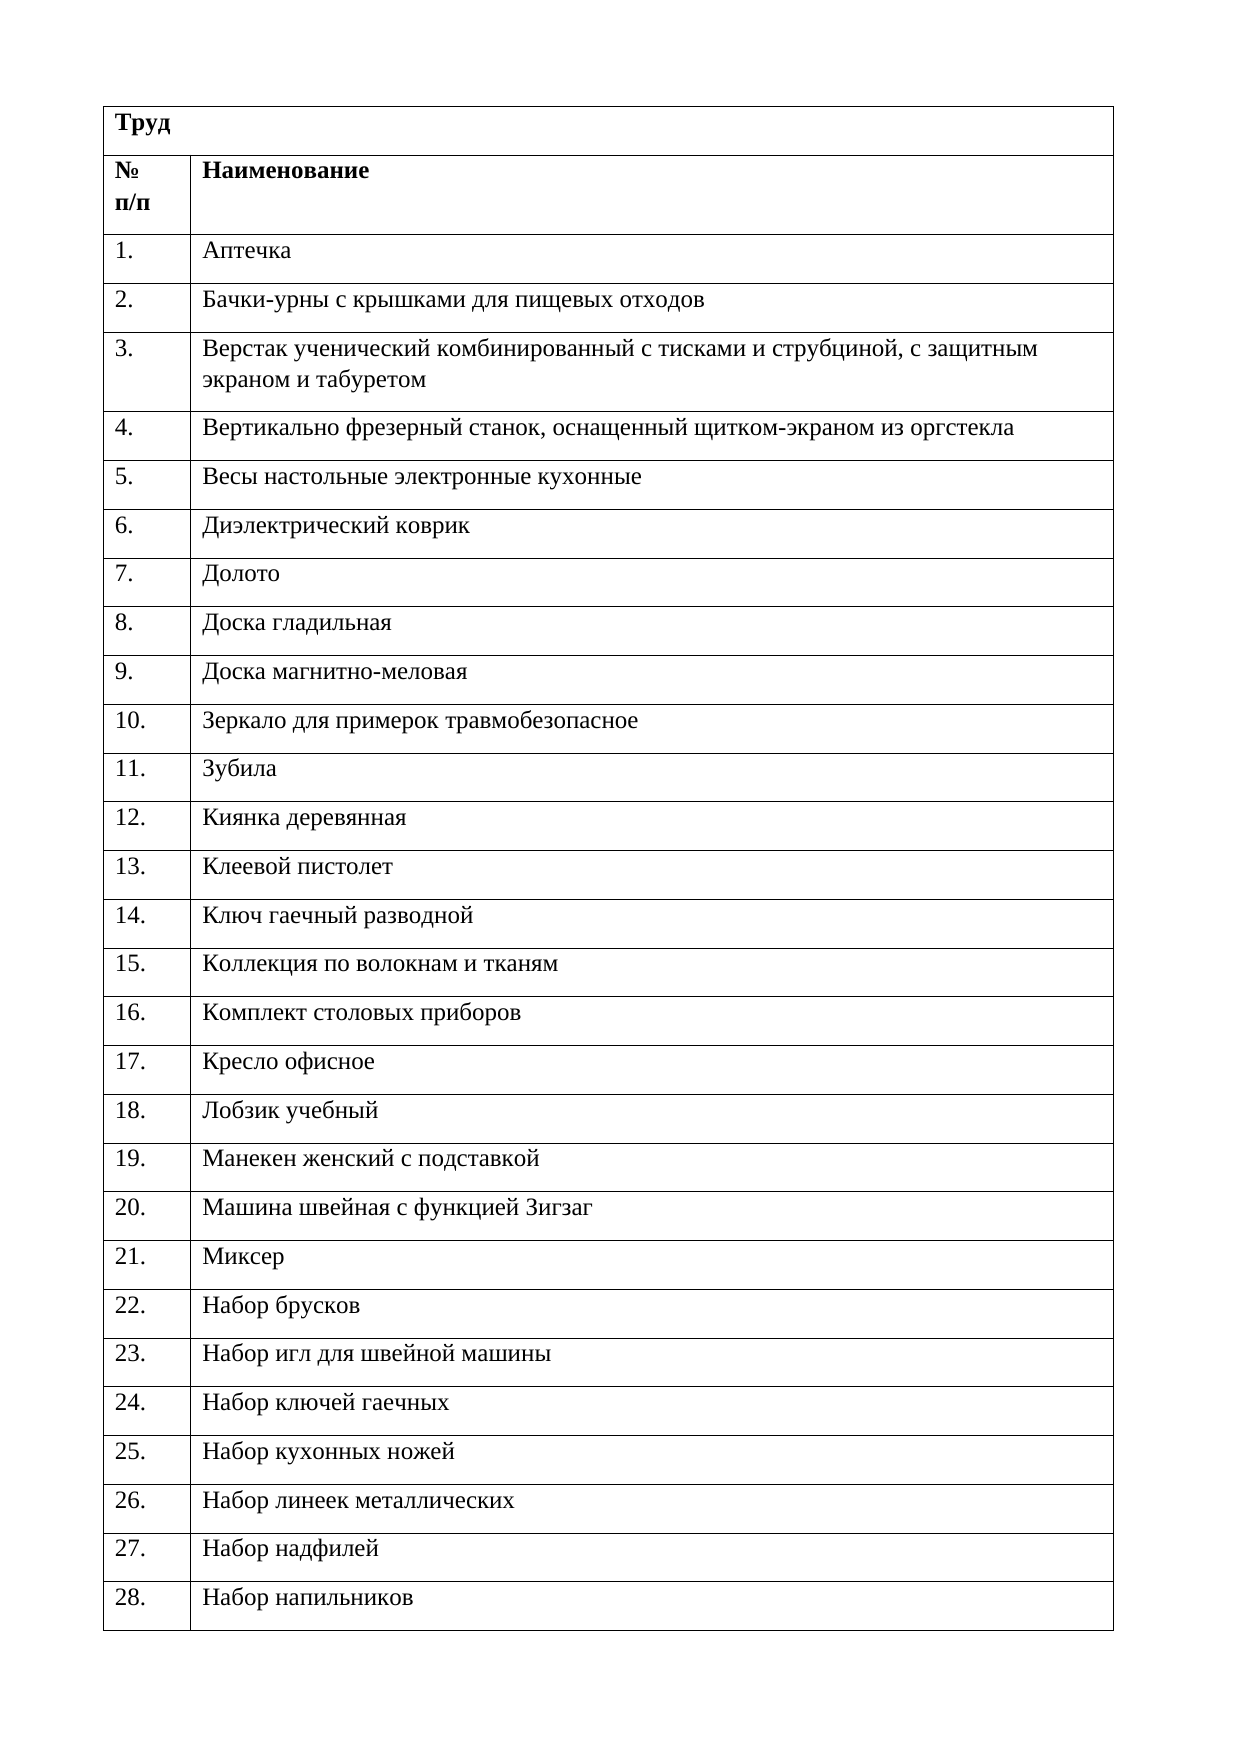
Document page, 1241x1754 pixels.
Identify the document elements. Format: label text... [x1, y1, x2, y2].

table_cell Манекен женский с подставкой [191, 1144, 1113, 1191]
table_cell [104, 1046, 190, 1094]
table_cell [104, 1387, 190, 1435]
table_cell Кресло офисное [191, 1046, 1113, 1094]
table_cell [104, 1144, 190, 1191]
table_cell Комплект столовых приборов [191, 997, 1113, 1045]
table_cell [104, 1534, 190, 1581]
table_cell [104, 851, 190, 899]
table_cell Верстак ученический комбинированный с тисками и струбциной, с защитным экраном и табуретом [191, 333, 1113, 411]
table_cell [104, 754, 190, 801]
table_cell [104, 656, 190, 704]
table_cell [104, 607, 190, 655]
table_cell [104, 705, 190, 752]
table_cell [104, 1339, 190, 1386]
table_cell Весы настольные электронные кухонные [191, 461, 1113, 509]
table_cell [104, 900, 190, 947]
table_cell [104, 1290, 190, 1337]
table_cell [104, 235, 190, 283]
table_cell [104, 997, 190, 1045]
table_cell [104, 510, 190, 557]
table_cell Набор напильников [191, 1582, 1113, 1630]
table_cell Набор линеек металлических [191, 1485, 1113, 1532]
table_cell Зубила [191, 754, 1113, 801]
table_cell Набор брусков [191, 1290, 1113, 1337]
table_cell Зеркало для примерок травмобезопасное [191, 705, 1113, 752]
table_cell [104, 1436, 190, 1484]
table_cell Набор надфилей [191, 1534, 1113, 1581]
table_cell № п/п [104, 156, 190, 234]
table_cell Доска магнитно-меловая [191, 656, 1113, 704]
table_cell Наименование [191, 156, 1113, 234]
table_cell [104, 1192, 190, 1240]
table_cell [104, 1241, 190, 1289]
table_cell Коллекция по волокнам и тканям [191, 949, 1113, 996]
table_cell Набор кухонных ножей [191, 1436, 1113, 1484]
table_cell Диэлектрический коврик [191, 510, 1113, 557]
table_cell [104, 1582, 190, 1630]
table_cell [104, 412, 190, 460]
table_header Труд [104, 107, 1113, 154]
table_cell Машина швейная с функцией Зигзаг [191, 1192, 1113, 1240]
table_cell Ключ гаечный разводной [191, 900, 1113, 947]
table_cell Бачки-урны с крышками для пищевых отходов [191, 284, 1113, 332]
table_cell Аптечка [191, 235, 1113, 283]
table_cell Набор игл для швейной машины [191, 1339, 1113, 1386]
table_cell [104, 949, 190, 996]
table_cell [104, 284, 190, 332]
table_cell [104, 461, 190, 509]
table_cell [104, 802, 190, 850]
table_cell [104, 559, 190, 606]
table_cell Лобзик учебный [191, 1095, 1113, 1142]
table_cell Набор ключей гаечных [191, 1387, 1113, 1435]
table_cell [104, 1485, 190, 1532]
table_cell Вертикально фрезерный станок, оснащенный щитком-экраном из оргстекла [191, 412, 1113, 460]
table_cell Миксер [191, 1241, 1113, 1289]
table_cell Долото [191, 559, 1113, 606]
table_cell Доска гладильная [191, 607, 1113, 655]
table_cell [104, 1095, 190, 1142]
table_cell Клеевой пистолет [191, 851, 1113, 899]
table_cell Киянка деревянная [191, 802, 1113, 850]
table_cell [104, 333, 190, 411]
